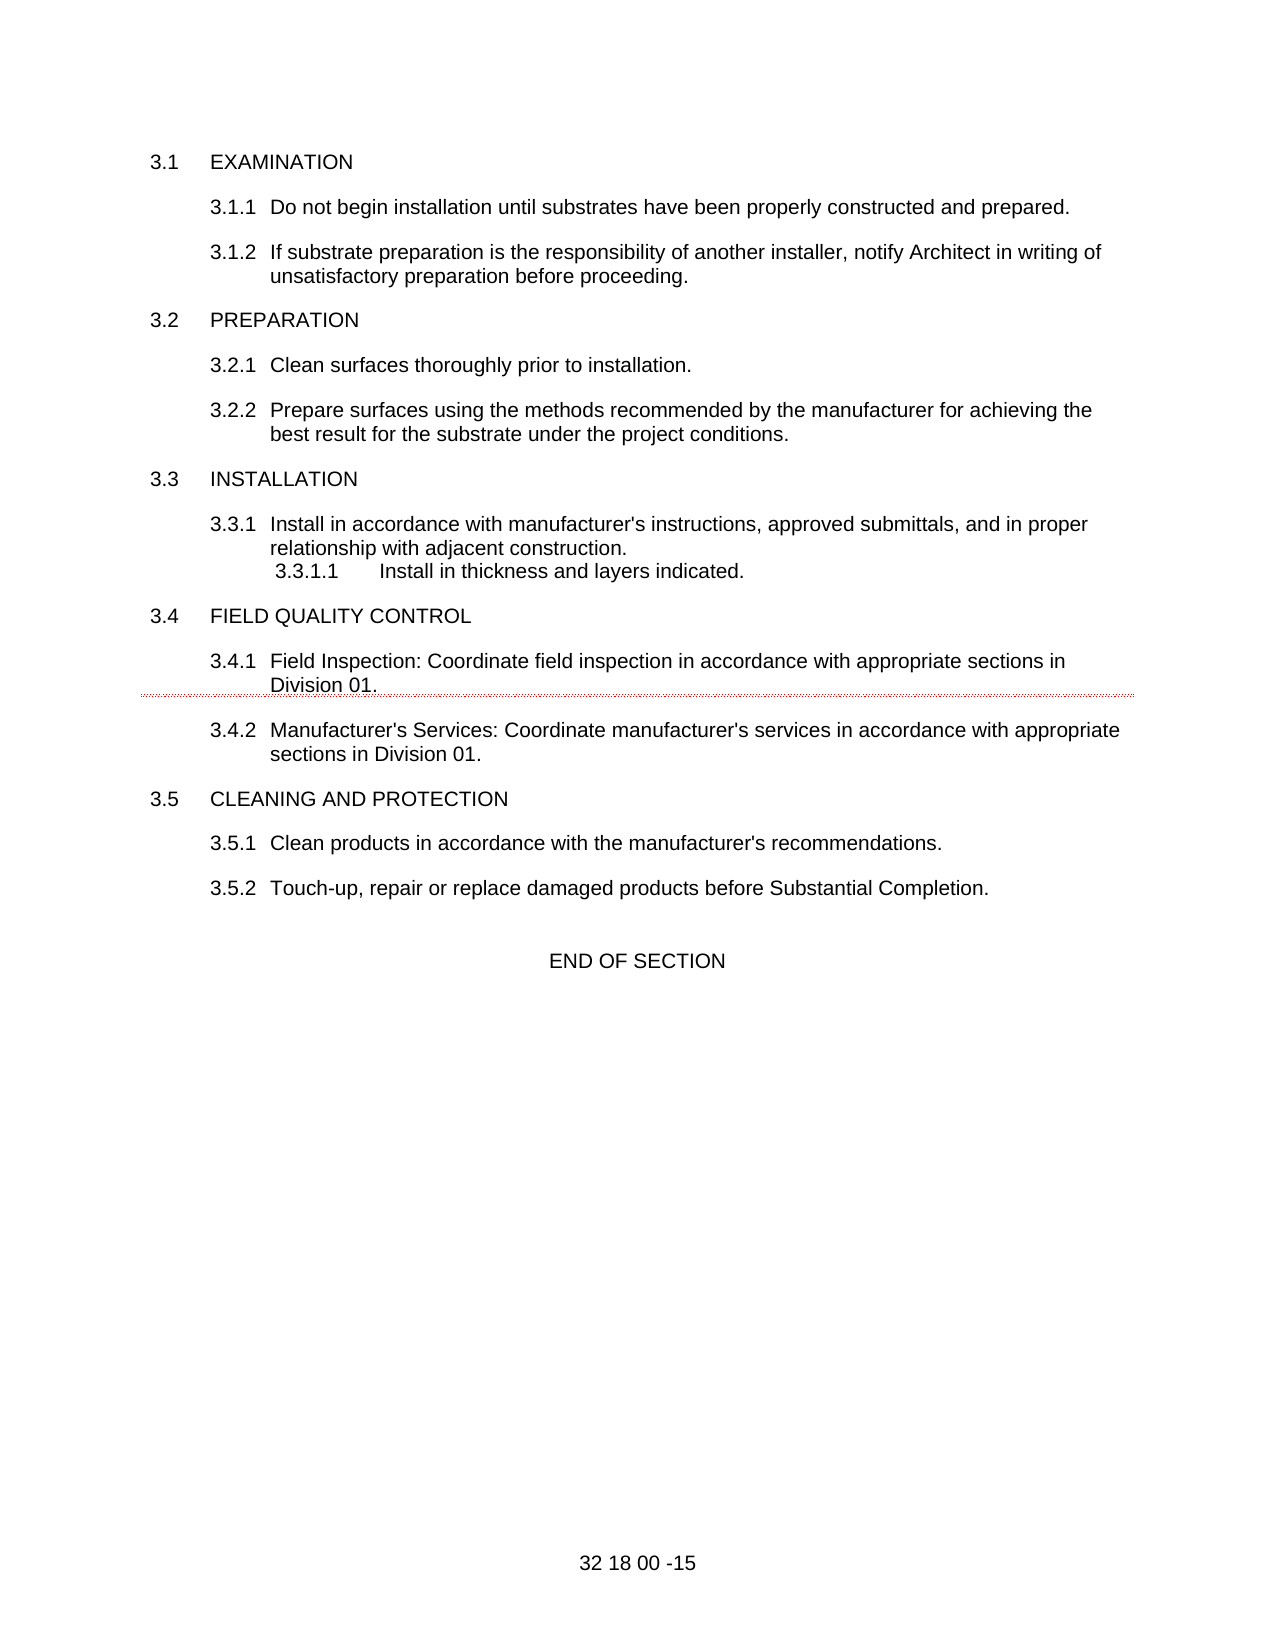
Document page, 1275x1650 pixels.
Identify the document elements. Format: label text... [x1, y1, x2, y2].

list Install in thickness and layers indicated. [275, 559, 1125, 583]
list Install in accordance with manufacturer's instructions, approved submittals, and in proper relationship with adjacent construction. [210, 511, 1125, 559]
list PREPARATION [150, 308, 1125, 332]
list Touch-up, repair or replace damaged products before Substantial Completion. [210, 876, 1125, 900]
list EXAMINATION [150, 150, 1125, 174]
list FIELD QUALITY CONTROL [150, 604, 1125, 628]
list Clean surfaces thoroughly prior to installation. [210, 353, 1125, 377]
list CLEANING AND PROTECTION [150, 786, 1125, 810]
list Field Inspection: Coordinate field inspection in accordance with appropriate sections in Division 01. [210, 649, 1125, 697]
list If substrate preparation is the responsibility of another installer, notify Architect in writing of unsatisfactory preparation before proceeding. [210, 239, 1125, 287]
list Do not begin installation until substrates have been properly constructed and prepared. [210, 195, 1125, 219]
list Prepare surfaces using the methods recommended by the manufacturer for achieving the best result for the substrate under the project conditions. [210, 398, 1125, 446]
list INSTALLATION [150, 467, 1125, 491]
list Manufacturer's Services: Coordinate manufacturer's services in accordance with appropriate sections in Division 01. [210, 718, 1125, 766]
text END OF SECTION [150, 949, 1125, 973]
list Clean products in accordance with the manufacturer's recommendations. [210, 831, 1125, 855]
